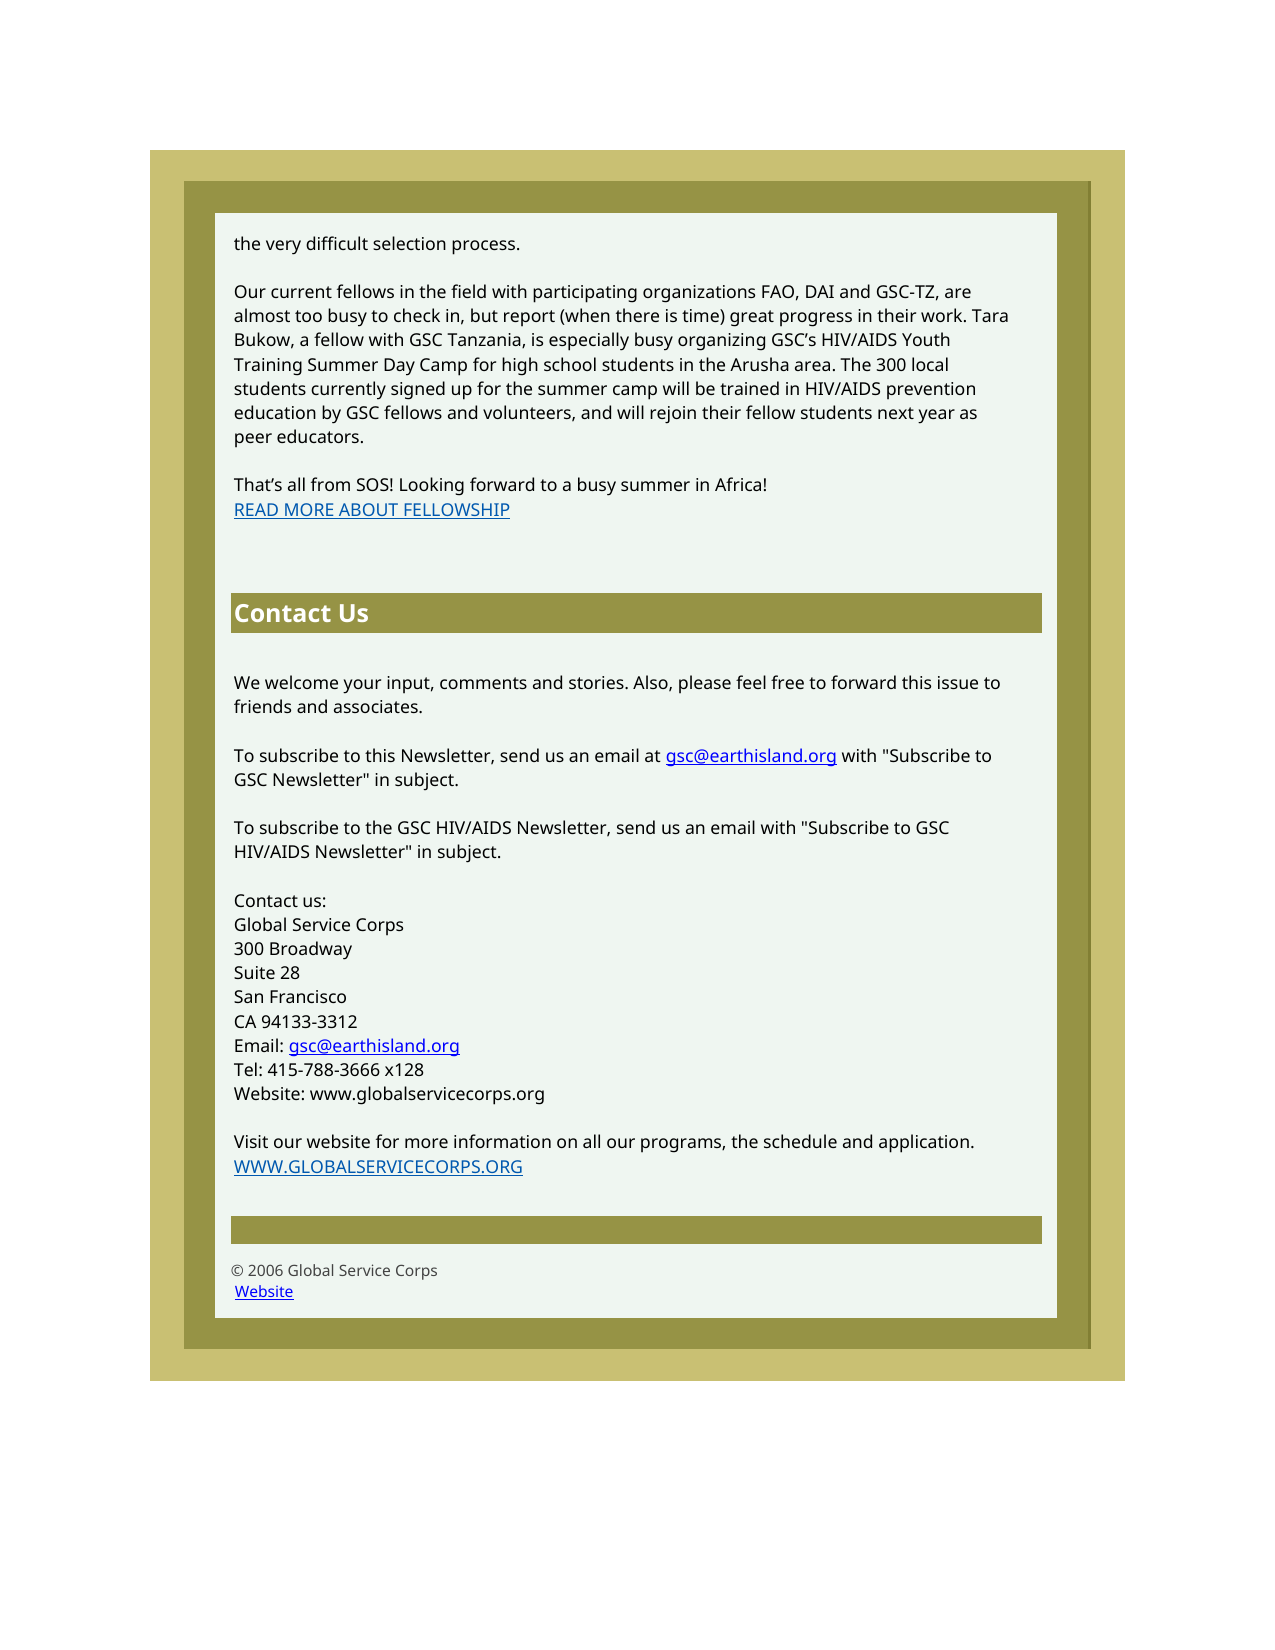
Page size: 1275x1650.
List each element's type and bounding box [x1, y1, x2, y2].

table_header [150, 150, 1125, 1381]
